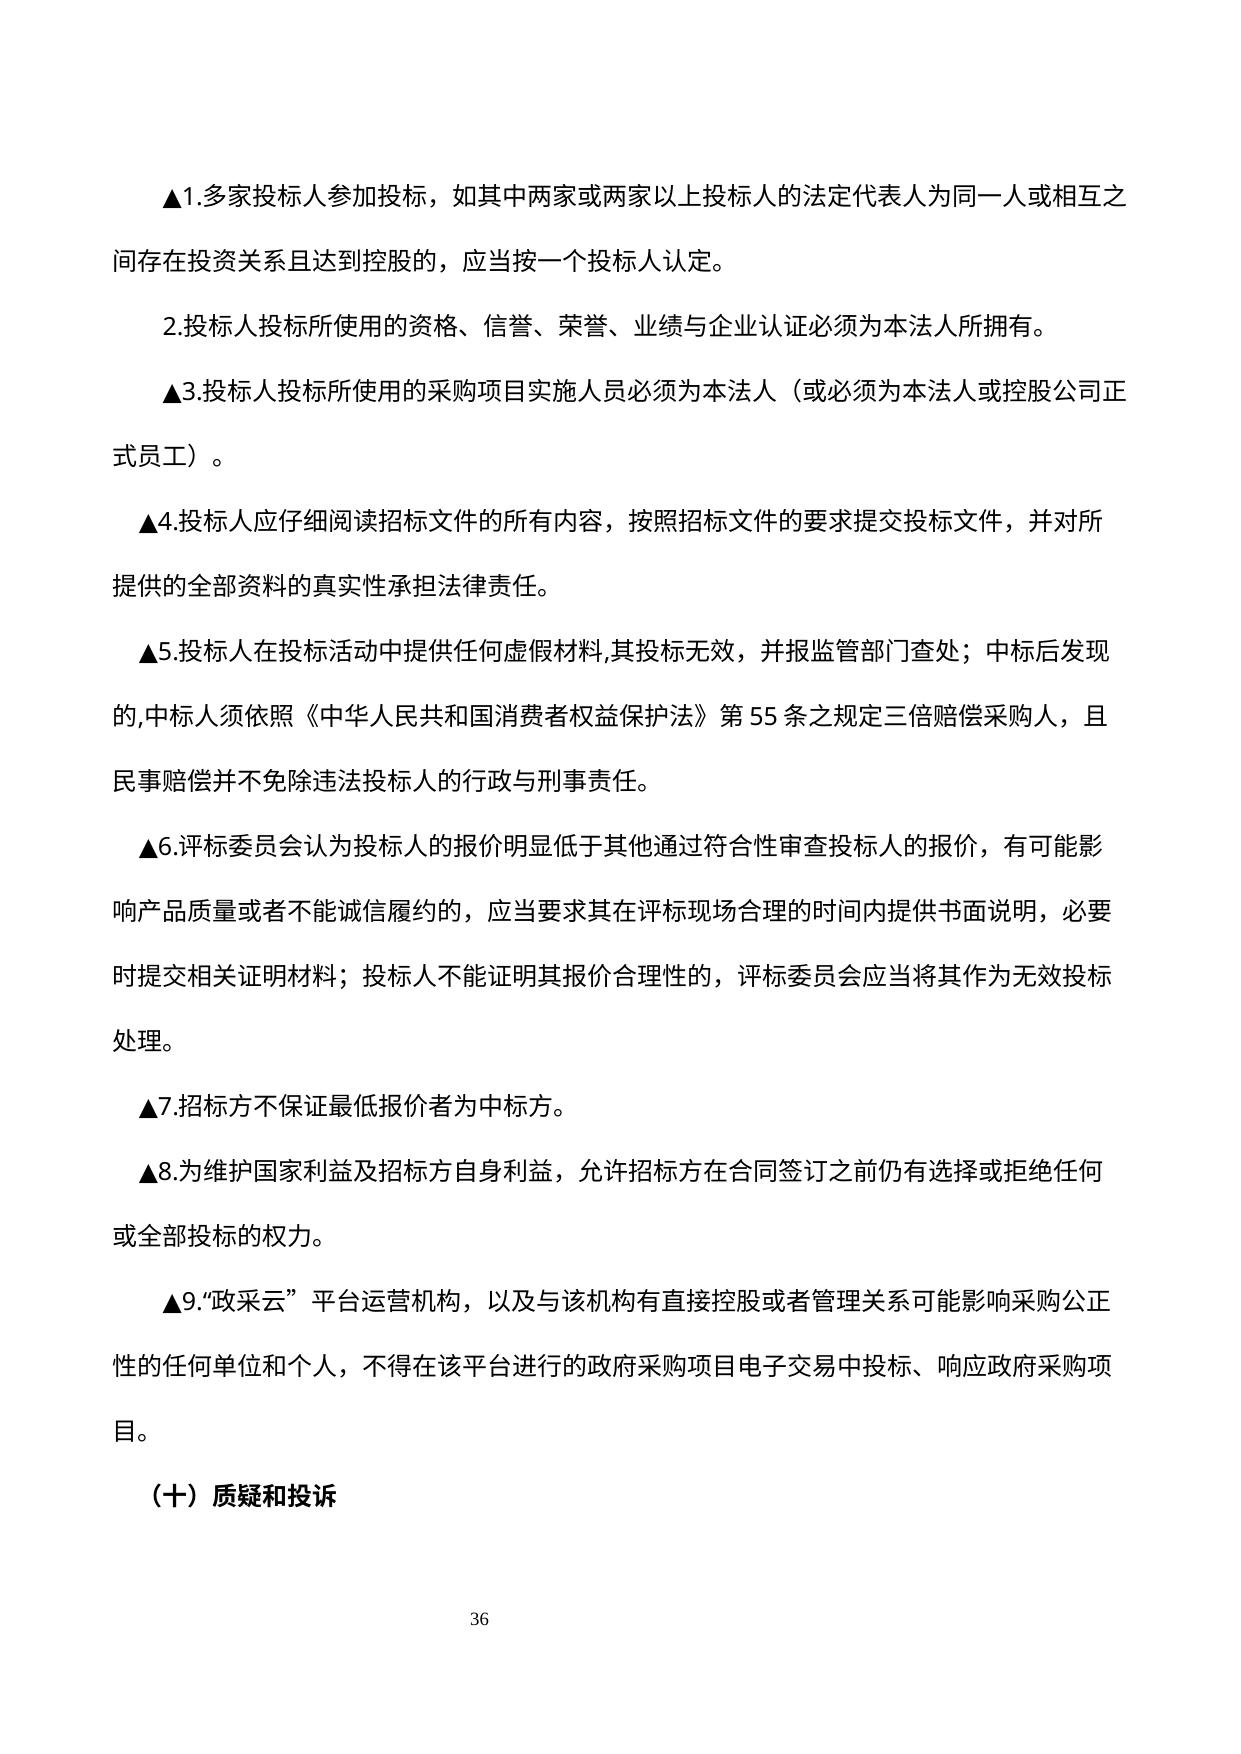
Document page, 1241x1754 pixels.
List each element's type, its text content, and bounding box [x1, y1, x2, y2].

text 2.投标人投标所使用的资格、信誉、荣誉、业绩与企业认证必须为本法人所拥有。 [112, 292, 1128, 357]
text ▲3.投标人投标所使用的采购项目实施人员必须为本法人（或必须为本法人或控股公司正式员工）。 ▲4.投标人应仔细阅读招标文件的所有内容，按照招标文件的要求提交投标文件，并对所提供的全部资料的真实性承担法律责任。 ▲5.投标人在投标活动中提供任何虚假材料,其投标无效，并报监管部门查处；中标后发现的,中标人须依照《中华人民共和国消费者权益保护法》第55条之规定三倍赔偿采购人，且民事赔偿并不免除违法投标人的行政与刑事责任。 ▲6.评标委员会认为投标人的报价明显低于其他通过符合性审查投标人的报价，有可能影响产品质量或者不能诚信履约的，应当要求其在评标现场合理的时间内提供书面说明，必要时提交相关证明材料；投标人不能证明其报价合理性的，评标委员会应当将其作为无效投标处理。 ▲7.招标方不保证最低报价者为中标方。 ▲8.为维护国家利益及招标方自身利益，允许招标方在合同签订之前仍有选择或拒绝任何或全部投标的权力。 [112, 357, 1128, 1267]
text ▲1.多家投标人参加投标，如其中两家或两家以上投标人的法定代表人为同一人或相互之间存在投资关系且达到控股的，应当按一个投标人认定。 [112, 162, 1128, 292]
text ▲9.“政采云”平台运营机构，以及与该机构有直接控股或者管理关系可能影响采购公正性的任何单位和个人，不得在该平台进行的政府采购项目电子交易中投标、响应政府采购项目。 [112, 1267, 1128, 1462]
text （十）质疑和投诉 [112, 1462, 1128, 1527]
